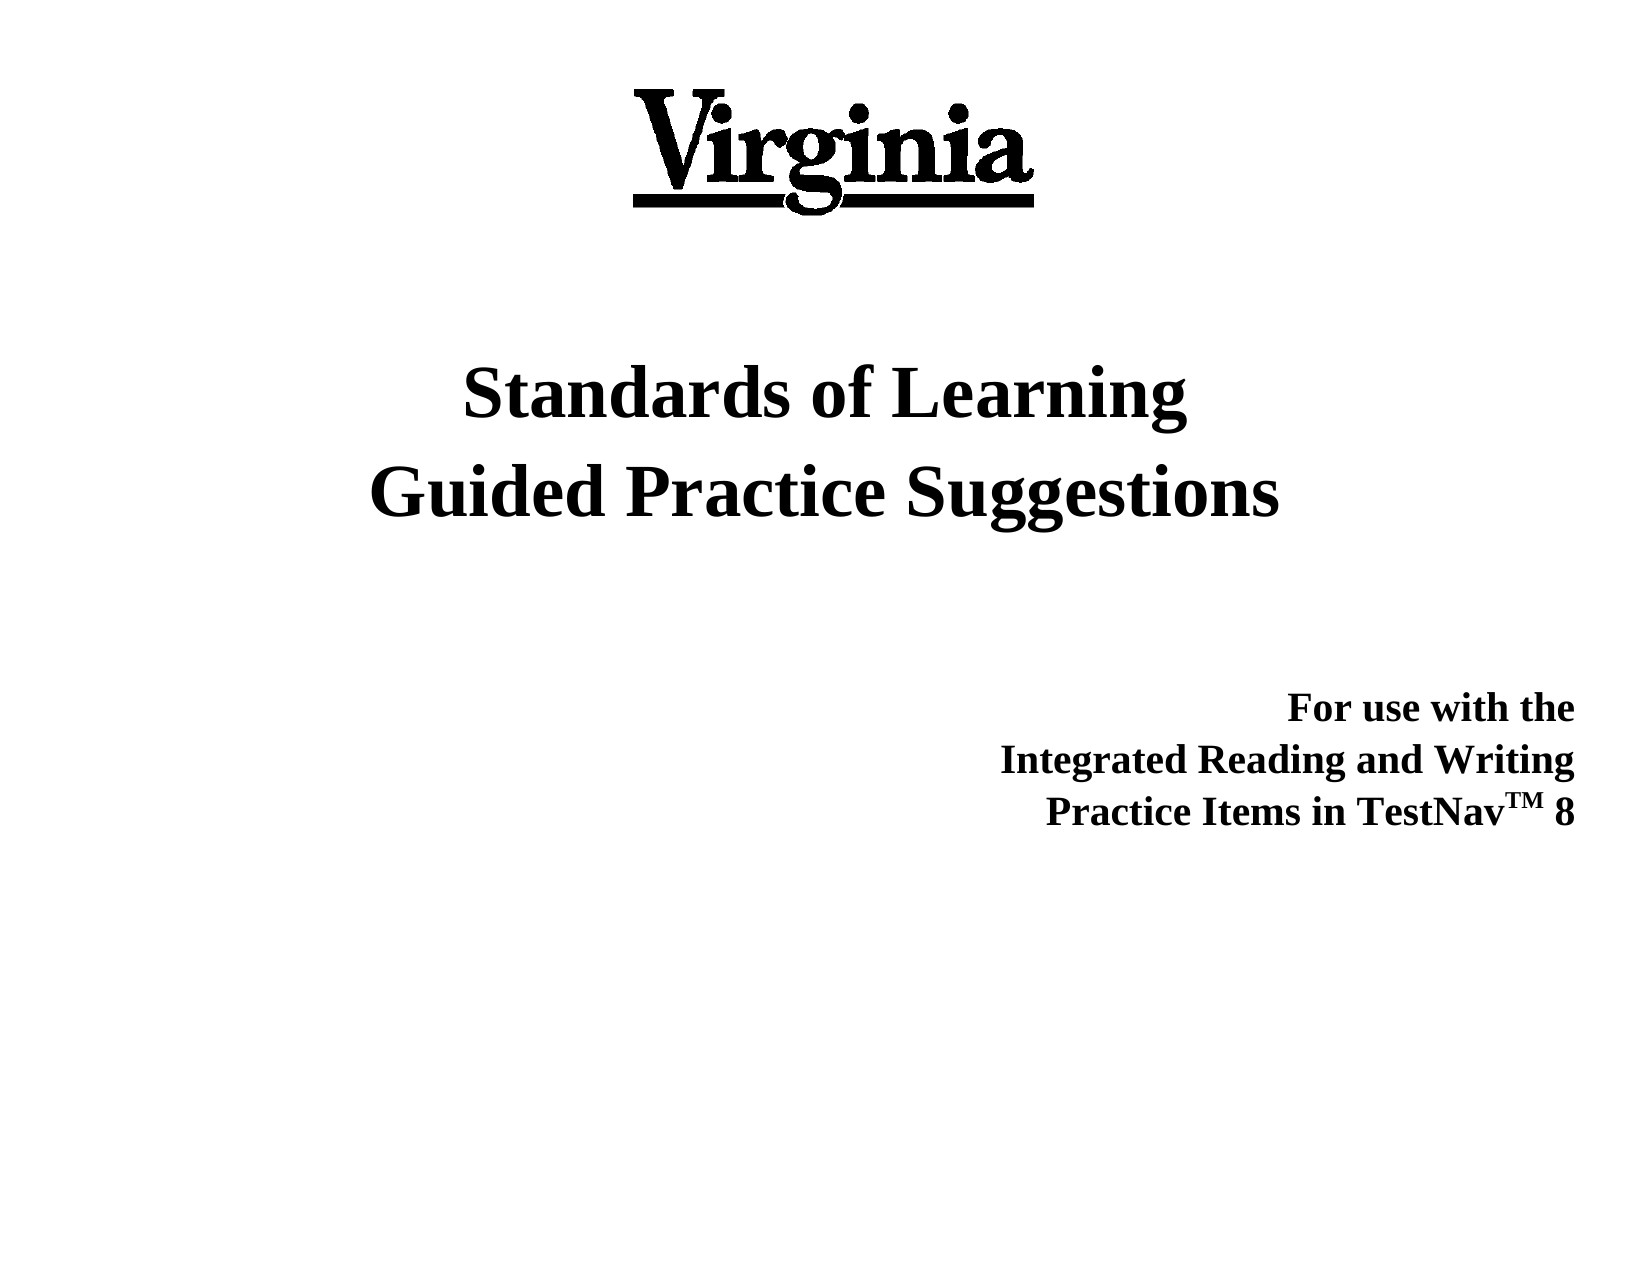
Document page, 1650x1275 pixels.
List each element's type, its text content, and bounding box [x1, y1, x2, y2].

text Integrated Reading and Writing [75, 734, 1575, 782]
text For use with the [75, 683, 1575, 731]
text Practice Items in TestNavTM 8 [75, 786, 1575, 834]
picture [606, 75, 1044, 230]
subtitle Standards of Learning Guided Practice Suggestions [75, 347, 1575, 532]
